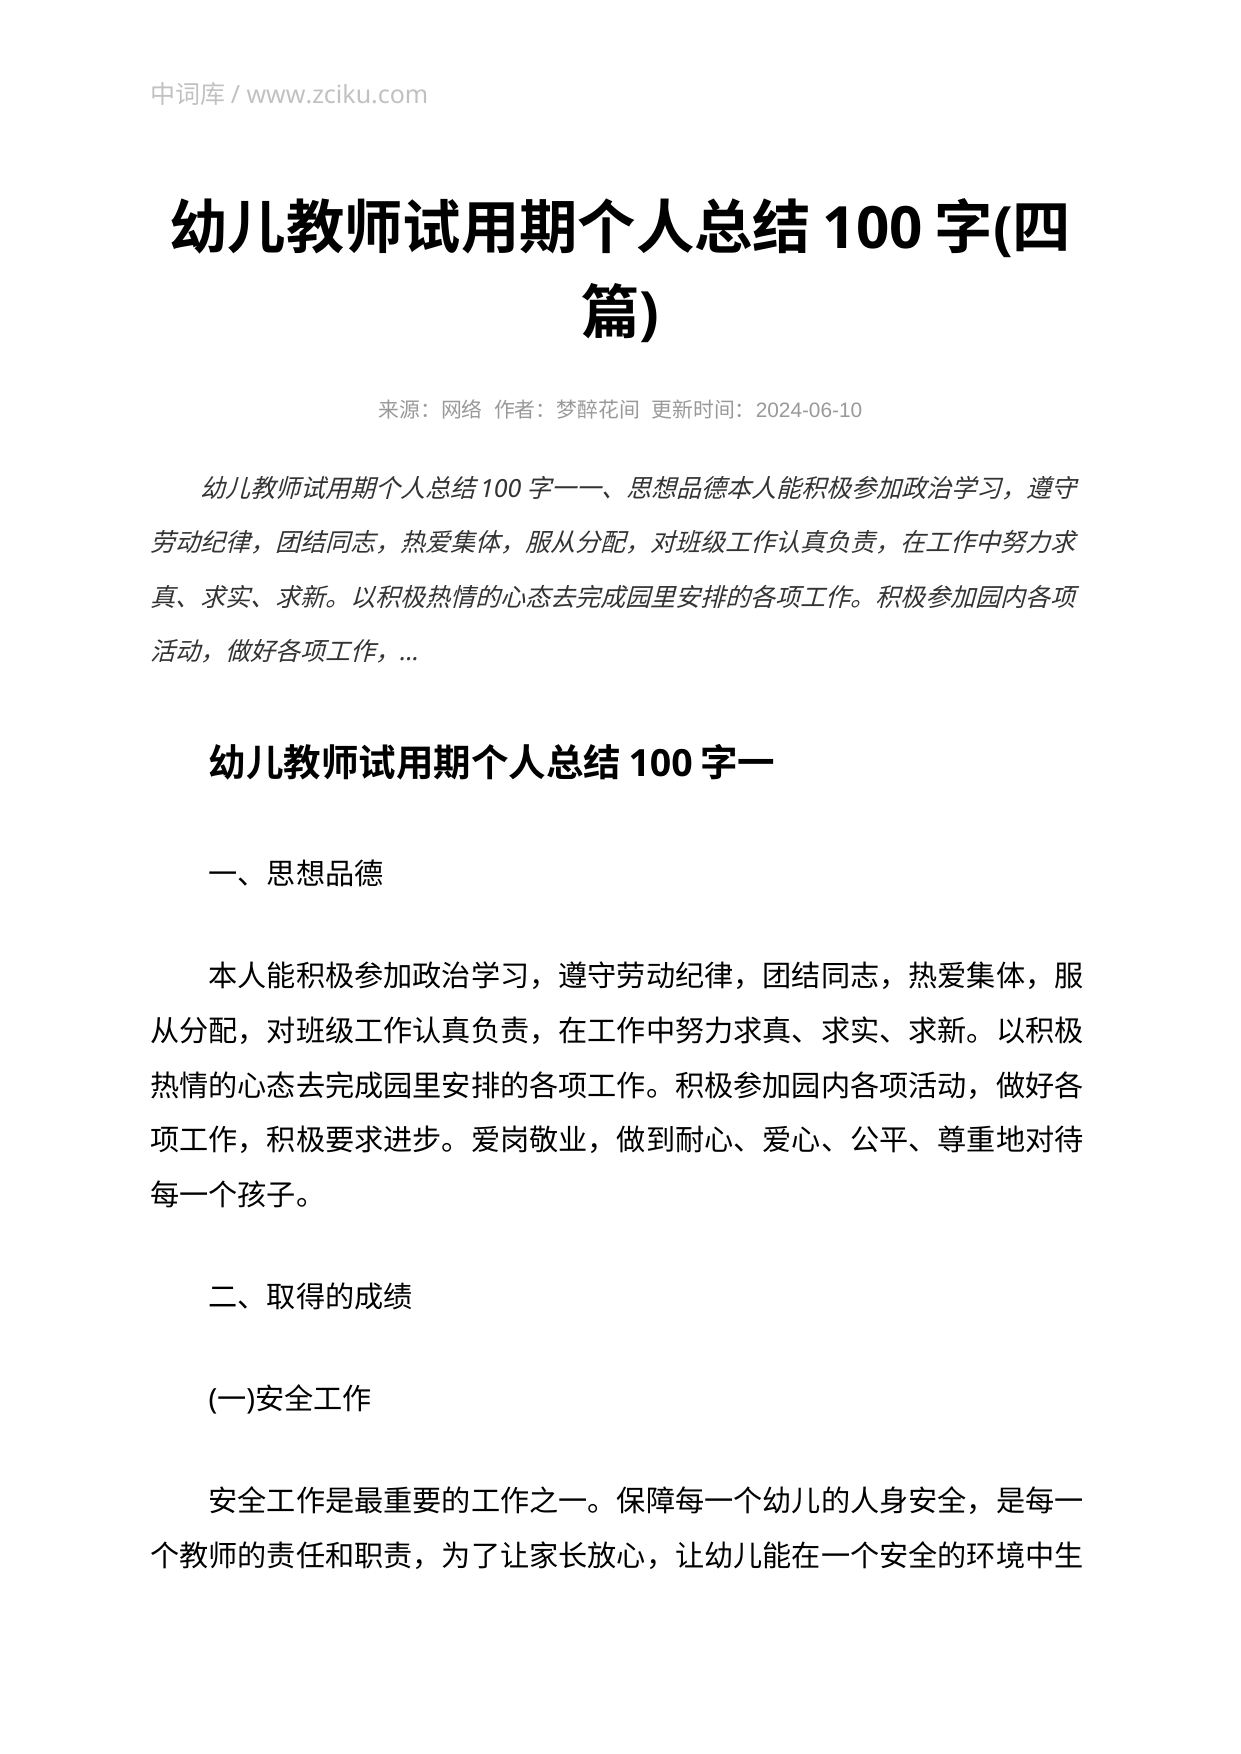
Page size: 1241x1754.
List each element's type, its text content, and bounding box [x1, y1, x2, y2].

text 本人能积极参加政治学习，遵守劳动纪律，团结同志，热爱集体，服从分配，对班级工作认真负责，在工作中努力求真、求实、求新。以积极热情的心态去完成园里安排的各项工作。积极参加园内各项活动，做好各项工作，积极要求进步。爱岗敬业，做到耐心、爱心、公平、尊重地对待每一个孩子。 [150, 952, 1090, 1214]
text 一、思想品德 [150, 851, 1090, 893]
text 幼儿教师试用期个人总结100字一一、思想品德本人能积极参加政治学习，遵守劳动纪律，团结同志，热爱集体，服从分配，对班级工作认真负责，在工作中努力求真、求实、求新。以积极热情的心态去完成园里安排的各项工作。积极参加园内各项活动，做好各项工作，... [150, 468, 1090, 668]
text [150, 1477, 1090, 1574]
text (一)安全工作 [150, 1375, 1090, 1418]
subtitle 幼儿教师试用期个人总结100字(四篇) [150, 181, 1090, 351]
text 二、取得的成绩 [150, 1274, 1090, 1316]
text 幼儿教师试用期个人总结100字一 [150, 733, 1090, 787]
text 来源：网络 作者：梦醉花间 更新时间：2024-06-10 [150, 398, 1090, 422]
